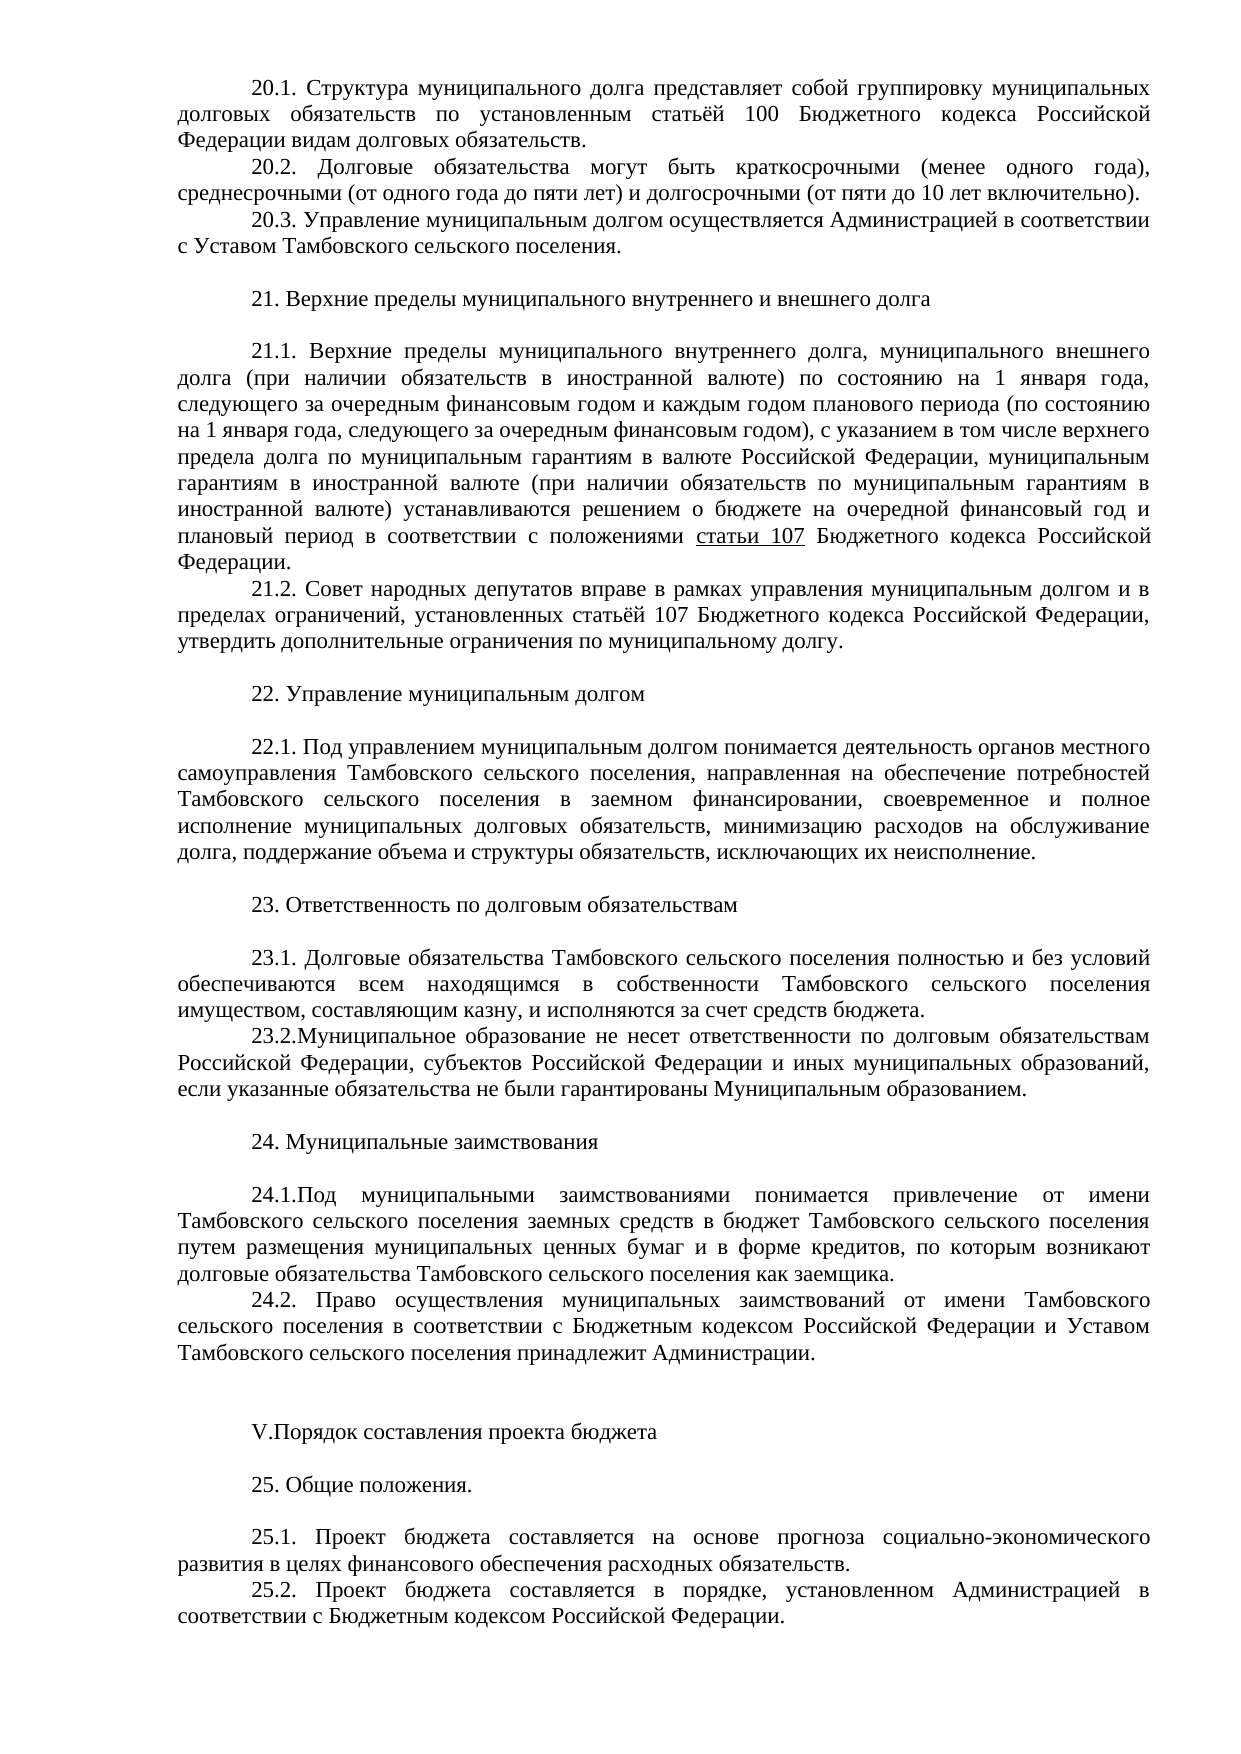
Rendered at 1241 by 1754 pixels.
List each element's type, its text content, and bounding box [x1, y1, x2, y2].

text 23. Ответственность по долговым обязательствам [177, 891, 1152, 917]
text 20.2. Долговые обязательства могут быть краткосрочными (менее одного года), среднесрочными (от одного года до пяти лет) и долгосрочными (от пяти до 10 лет включительно). [177, 153, 1152, 206]
text 23.2.Муниципальное образование не несет ответственности по долговым обязательствам Российской Федерации, субъектов Российской Федерации и иных муниципальных образований, если указанные обязательства не были гарантированы Муниципальным образованием. [177, 1023, 1152, 1102]
text 21.1. Верхние пределы муниципального внутреннего долга, муниципального внешнего долга (при наличии обязательств в иностранной валюте) по состоянию на 1 января года, следующего за очередным финансовым годом и каждым годом планового периода (по состоянию на 1 января года, следующего за очередным финансовым годом), с указанием в том числе верхнего предела долга по муниципальным гарантиям в валюте Российской Федерации, муниципальным гарантиям в иностранной валюте (при наличии обязательств по муниципальным гарантиям в иностранной валюте) устанавливаются решением о бюджете на очередной финансовый год и плановый период в соответствии с положениями статьи 107 Бюджетного кодекса Российской Федерации. [177, 337, 1152, 574]
text 22. Управление муниципальным долгом [177, 680, 1152, 706]
text 22.1. Под управлением муниципальным долгом понимается деятельность органов местного самоуправления Тамбовского сельского поселения, направленная на обеспечение потребностей Тамбовского сельского поселения в заемном финансировании, своевременное и полное исполнение муниципальных долговых обязательств, минимизацию расходов на обслуживание долга, поддержание объема и структуры обязательств, исключающих их неисполнение. [177, 733, 1152, 864]
text 25.1. Проект бюджета составляется на основе прогноза социально-экономического развития в целях финансового обеспечения расходных обязательств. [177, 1523, 1152, 1576]
text 25. Общие положения. [177, 1471, 1152, 1497]
text 20.1. Структура муниципального долга представляет собой группировку муниципальных долговых обязательств по установленным статьёй 100 Бюджетного кодекса Российской Федерации видам долговых обязательств. [177, 74, 1152, 153]
text 24.2. Право осуществления муниципальных заимствований от имени Тамбовского сельского поселения в соответствии с Бюджетным кодексом Российской Федерации и Уставом Тамбовского сельского поселения принадлежит Администрации. [177, 1286, 1152, 1365]
text V.Порядок составления проекта бюджета [177, 1418, 1152, 1444]
text 20.3. Управление муниципальным долгом осуществляется Администрацией в соответствии с Уставом Тамбовского сельского поселения. [177, 206, 1152, 258]
text 21.2. Совет народных депутатов вправе в рамках управления муниципальным долгом и в пределах ограничений, установленных статьёй 107 Бюджетного кодекса Российской Федерации, утвердить дополнительные ограничения по муниципальному долгу. [177, 574, 1152, 654]
text 24. Муниципальные заимствования [177, 1128, 1152, 1154]
text 25.2. Проект бюджета составляется в порядке, установленном Администрацией в соответствии с Бюджетным кодексом Российской Федерации. [177, 1576, 1152, 1629]
text 21. Верхние пределы муниципального внутреннего и внешнего долга [177, 285, 1152, 311]
text 24.1.Под муниципальными заимствованиями понимается привлечение от имени Тамбовского сельского поселения заемных средств в бюджет Тамбовского сельского поселения путем размещения муниципальных ценных бумаг и в форме кредитов, по которым возникают долговые обязательства Тамбовского сельского поселения как заемщика. [177, 1181, 1152, 1286]
text 23.1. Долговые обязательства Тамбовского сельского поселения полностью и без условий обеспечиваются всем находящимся в собственности Тамбовского сельского поселения имуществом, составляющим казну, и исполняются за счет средств бюджета. [177, 943, 1152, 1023]
